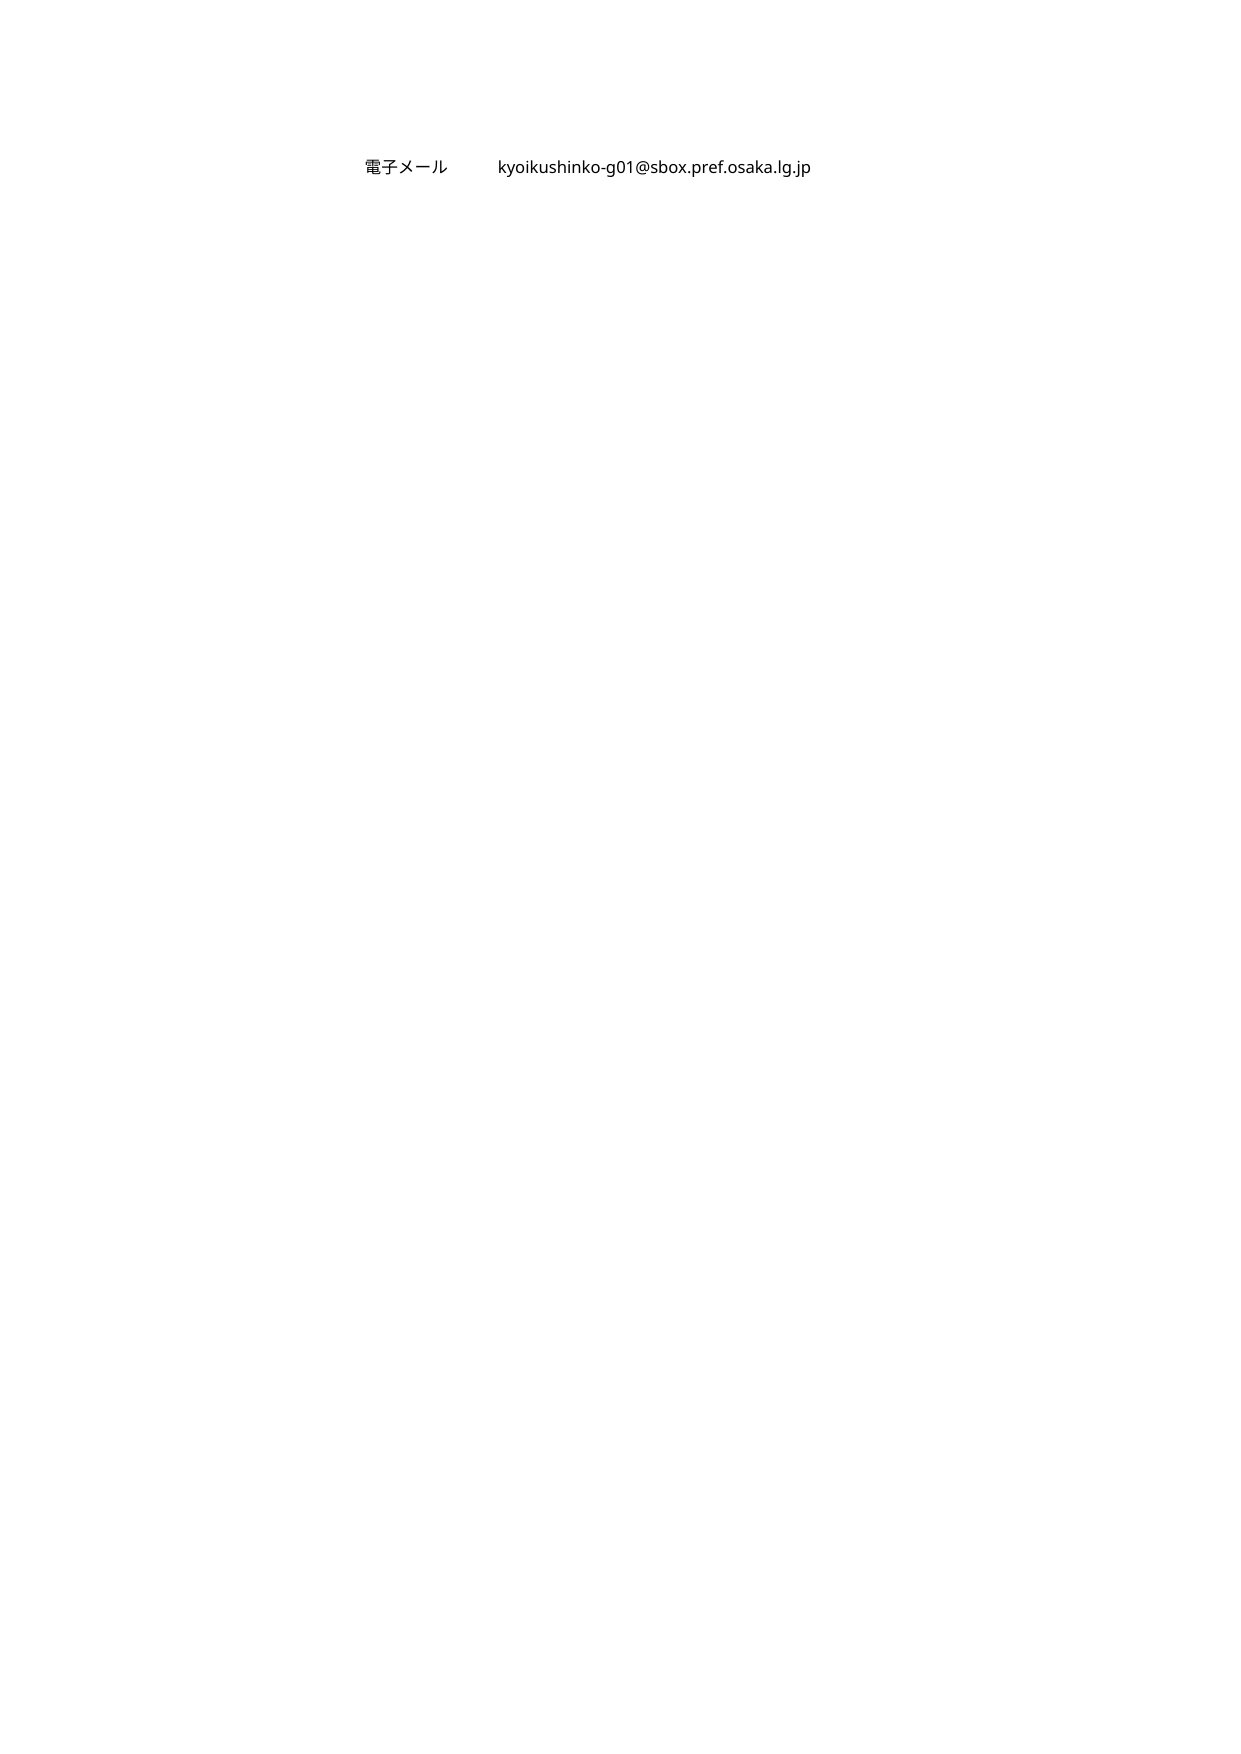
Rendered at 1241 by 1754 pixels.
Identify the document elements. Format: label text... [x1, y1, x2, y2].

text 電子メール kyoikushinko-g01@sbox.pref.osaka.lg.jp [148, 148, 1092, 183]
